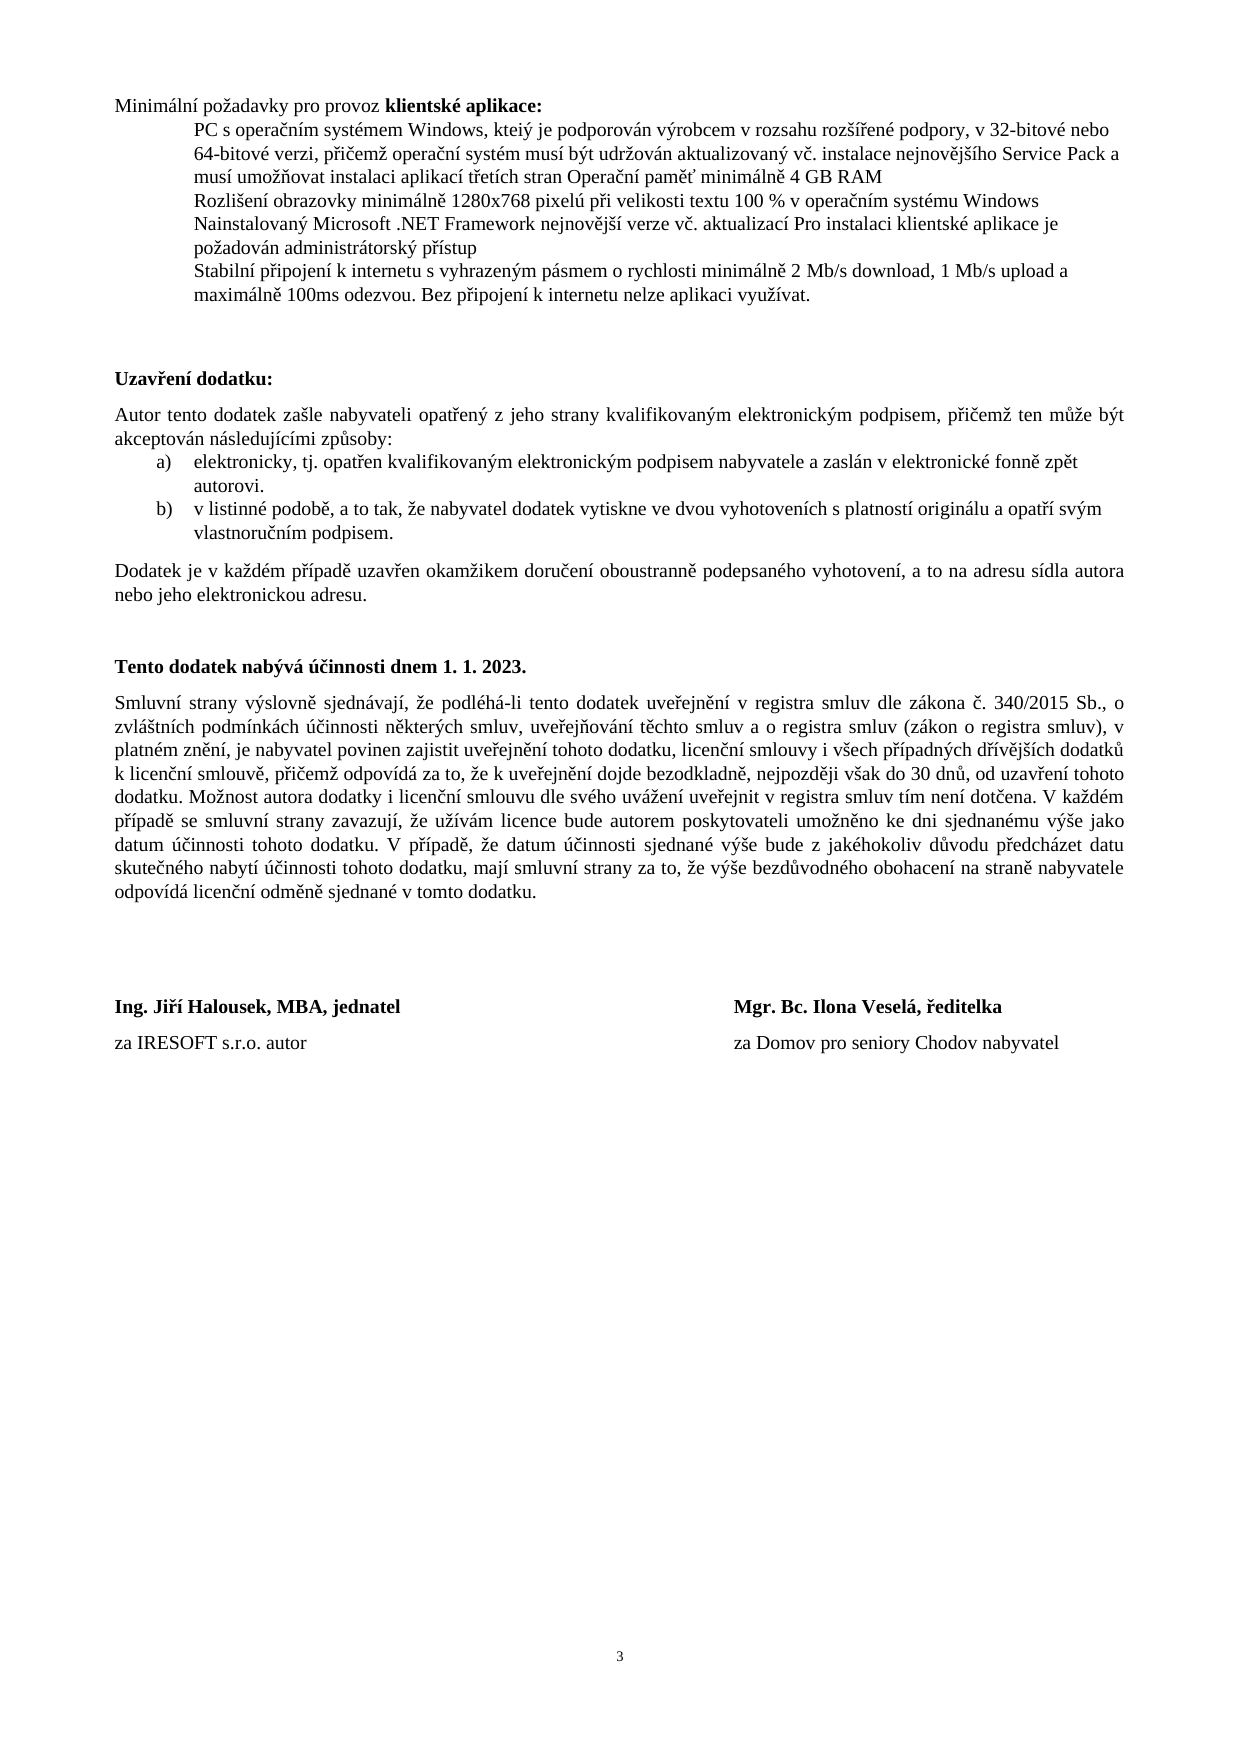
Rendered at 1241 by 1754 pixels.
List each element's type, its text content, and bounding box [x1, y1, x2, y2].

text Mgr. Bc. Ilona Veselá, ředitelka [733, 996, 1126, 1017]
text Rozlišení obrazovky minimálně 1280x768 pixelú při velikosti textu 100 % v operačním systému Windows Nainstalovaný Microsoft .NET Framework nejnovější verze vč. aktualizací Pro instalaci klientské aplikace je požadován administrátorský přístup [193, 188, 1126, 259]
text Ing. Jiří Halousek, MBA, jednatel [114, 996, 506, 1017]
list elektronicky, tj. opatřen kvalifikovaným elektronickým podpisem nabyvatele a zaslán v elektronické fonně zpět autorovi. [156, 450, 1126, 497]
text Uzavření dodatku: [114, 368, 1126, 389]
text za Domov pro seniory Chodov nabyvatel [733, 1030, 1126, 1054]
text Stabilní připojení k internetu s vyhrazeným pásmem o rychlosti minimálně 2 Mb/s download, 1 Mb/s upload a maximálně 100ms odezvou. Bez připojení k internetu nelze aplikaci využívat. [193, 259, 1126, 306]
text Smluvní strany výslovně sjednávají, že podléhá-li tento dodatek uveřejnění v registra smluv dle zákona č. 340/2015 Sb., o zvláštních podmínkách účinnosti některých smluv, uveřejňování těchto smluv a o registra smluv (zákon o registra smluv), v platném znění, je nabyvatel povinen zajistit uveřejnění tohoto dodatku, licenční smlouvy i všech případných dřívějších dodatků k licenční smlouvě, přičemž odpovídá za to, že k uveřejnění dojde bezodkladně, nejpozději však do 30 dnů, od uzavření tohoto dodatku. Možnost autora dodatky i licenční smlouvu dle svého uvážení uveřejnit v registra smluv tím není dotčena. V každém případě se smluvní strany zavazují, že užívám licence bude autorem poskytovateli umožněno ke dni sjednanému výše jako datum účinnosti tohoto dodatku. V případě, že datum účinnosti sjednané výše bude z jakéhokoliv důvodu předcházet datu skutečného nabytí účinnosti tohoto dodatku, mají smluvní strany za to, že výše bezdůvodného obohacení na straně nabyvatele odpovídá licenční odměně sjednané v tomto dodatku. [114, 691, 1126, 903]
text Minimální požadavky pro provoz klientské aplikace: [114, 94, 1126, 118]
text Dodatek je v každém případě uzavřen okamžikem doručení oboustranně podepsaného vyhotovení, a to na adresu sídla autora nebo jeho elektronickou adresu. [114, 558, 1126, 606]
text za IRESOFT s.r.o. autor [114, 1030, 506, 1054]
text Autor tento dodatek zašle nabyvateli opatřený z jeho strany kvalifikovaným elektronickým podpisem, přičemž ten může být akceptován následujícími způsoby: [114, 403, 1126, 450]
list v listinné podobě, a to tak, že nabyvatel dodatek vytiskne ve dvou vyhotoveních s platností originálu a opatří svým vlastnoručním podpisem. [156, 497, 1126, 544]
text PC s operačním systémem Windows, kteiý je podporován výrobcem v rozsahu rozšířené podpory, v 32-bitové nebo 64-bitové verzi, přičemž operační systém musí být udržován aktualizovaný vč. instalace nejnovějšího Service Pack a musí umožňovat instalaci aplikací třetích stran Operační paměť minimálně 4 GB RAM [193, 118, 1126, 188]
text Tento dodatek nabývá účinnosti dnem 1. 1. 2023. [114, 656, 1126, 678]
